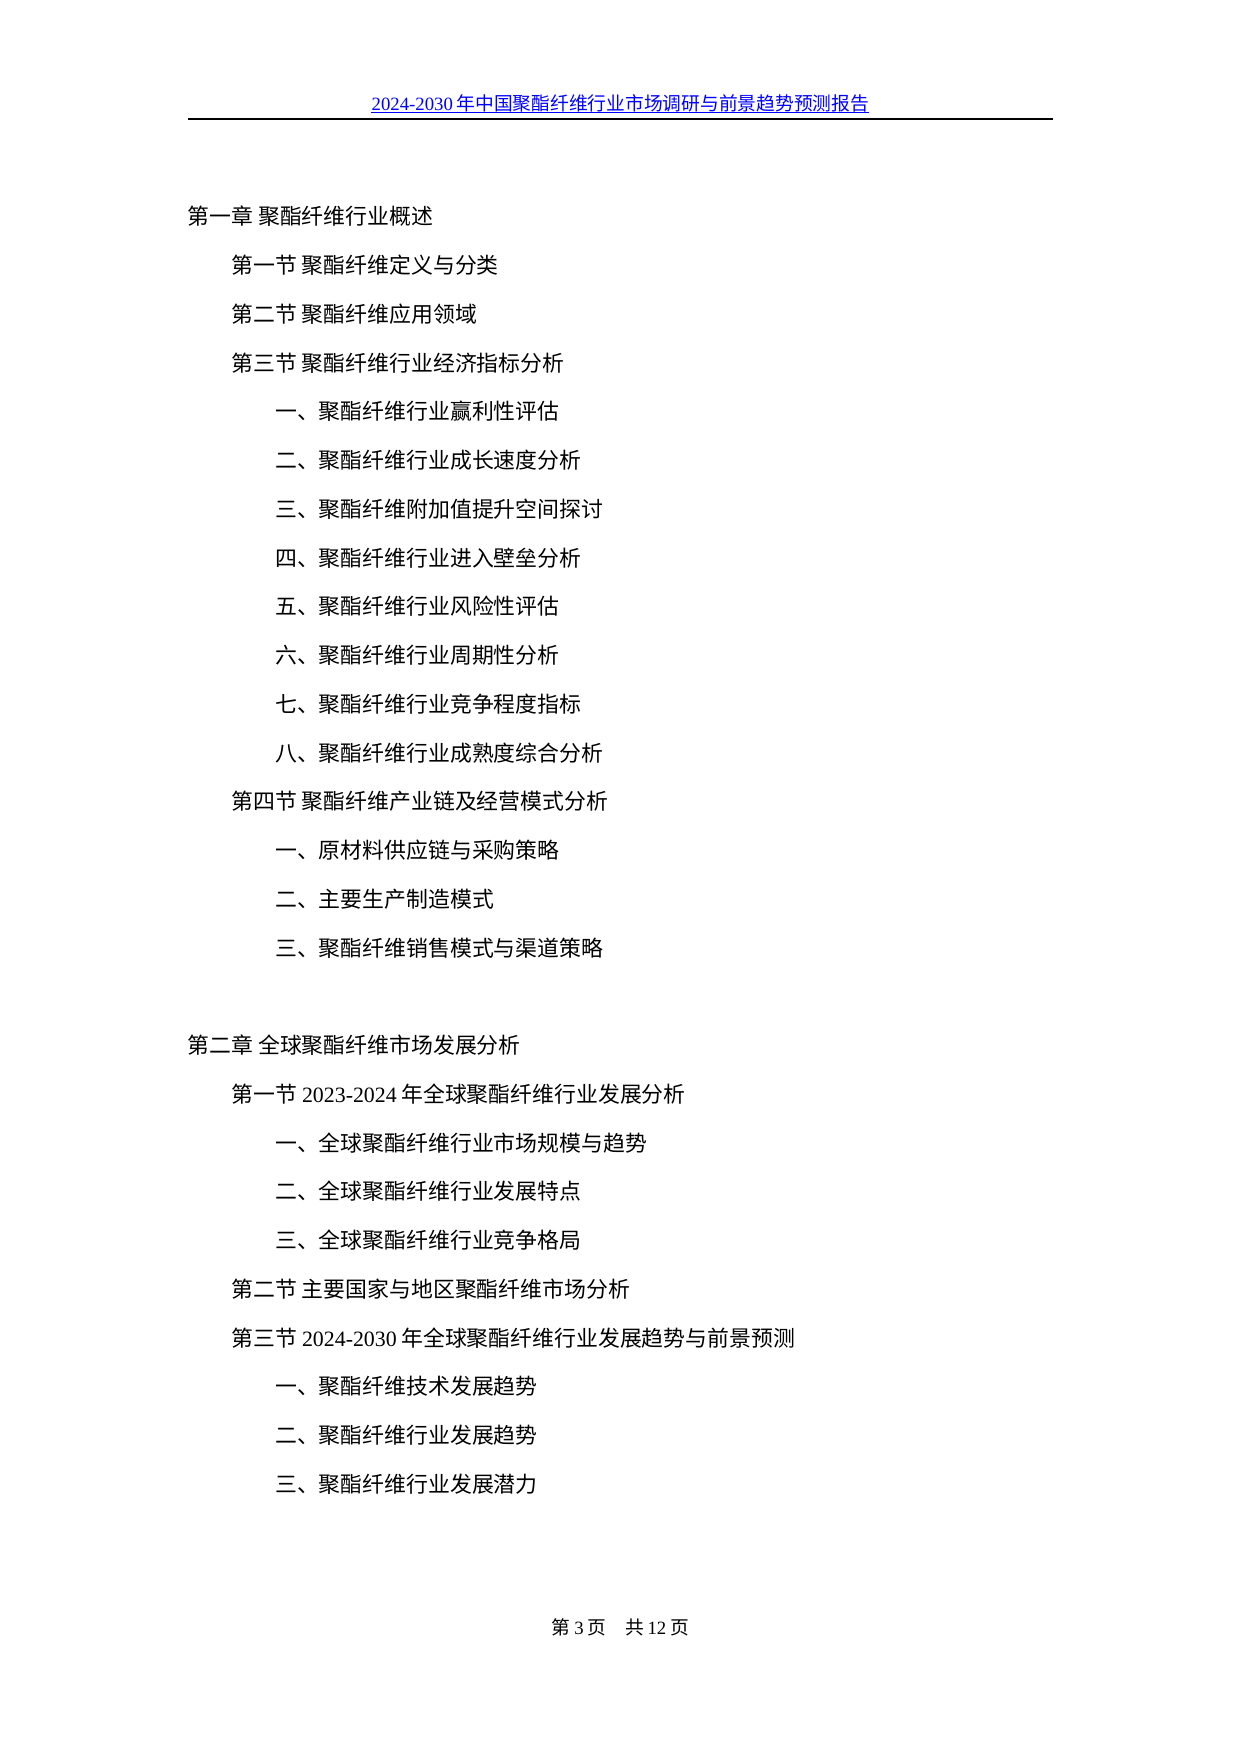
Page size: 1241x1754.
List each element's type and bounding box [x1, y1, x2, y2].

text [187, 150, 1053, 1499]
